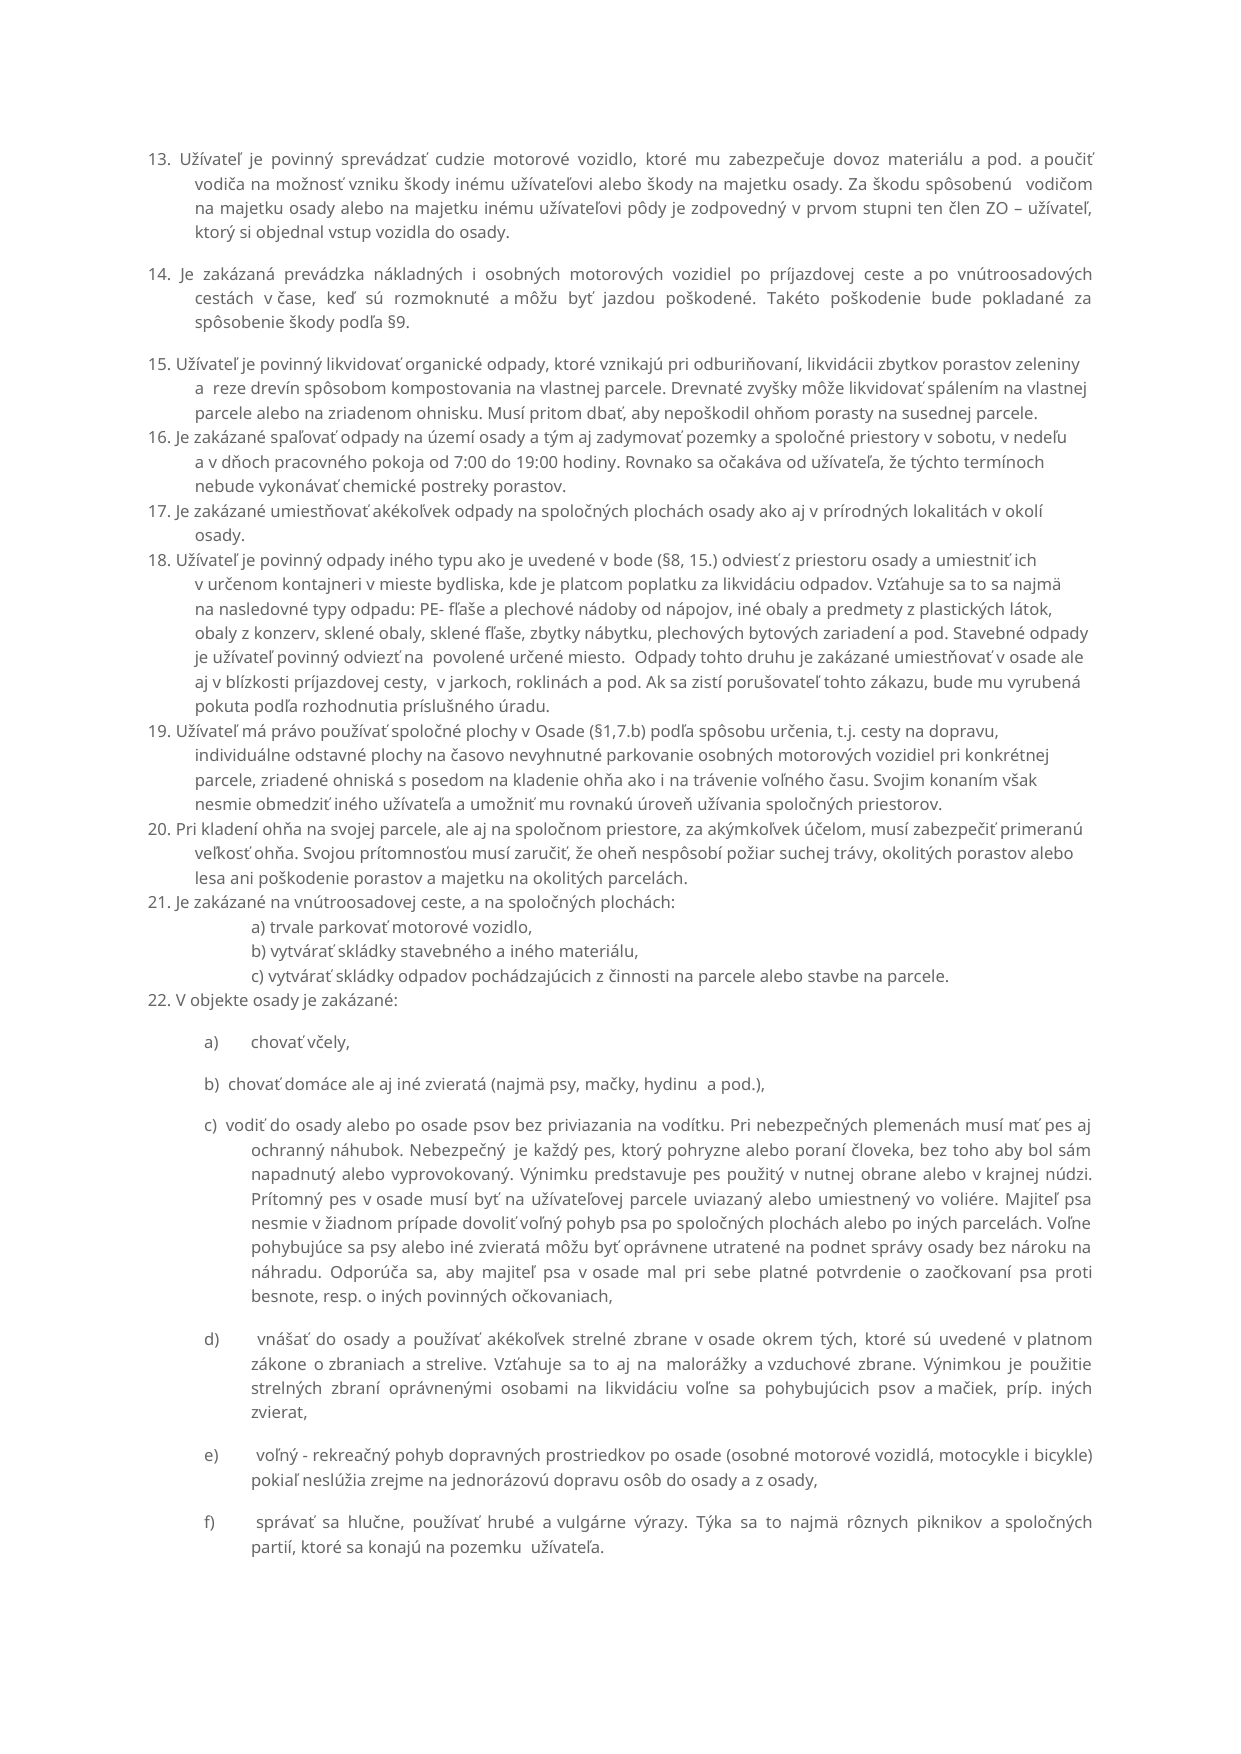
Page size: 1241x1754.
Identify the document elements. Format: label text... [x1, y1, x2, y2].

text c) vodiť do osady alebo po osade psov bez priviazania na vodítku. Pri nebezpečných plemenách musí mať pes aj ochranný náhubok. Nebezpečný je každý pes, ktorý pohryzne alebo poraní človeka, bez toho aby bol sám napadnutý alebo vyprovokovaný. Výnimku predstavuje pes použitý v nutnej obrane alebo v krajnej núdzi. Prítomný pes v osade musí byť na užívateľovej parcele uviazaný alebo umiestnený vo voliére. Majiteľ psa nesmie v žiadnom prípade dovoliť voľný pohyb psa po spoločných plochách alebo po iných parcelách. Voľne pohybujúce sa psy alebo iné zvieratá môžu byť oprávnene utratené na podnet správy osady bez nároku na náhradu. Odporúča sa, aby majiteľ psa v osade mal pri sebe platné potvrdenie o zaočkovaní psa proti besnote, resp. o iných povinných očkovaniach, [204, 1114, 1093, 1308]
text 15. Užívateľ je povinný likvidovať organické odpady, ktoré vznikajú pri odburiňovaní, likvidácii zbytkov porastov zeleniny a reze drevín spôsobom kompostovania na vlastnej parcele. Drevnaté zvyšky môže likvidovať spálením na vlastnej parcele alebo na zriadenom ohnisku. Musí pritom dbať, aby nepoškodil ohňom porasty na susednej parcele. [148, 352, 1093, 424]
text a) trvale parkovať motorové vozidlo, [251, 915, 1093, 938]
text 16. Je zakázané spaľovať odpady na území osady a tým aj zadymovať pozemky a spoločné priestory v sobotu, v nedeľu a v dňoch pracovného pokoja od 7:00 do 19:00 hodiny. Rovnako sa očakáva od užívateľa, že týchto termínoch nebude vykonávať chemické postreky porastov. [148, 426, 1093, 497]
text d) vnášať do osady a používať akékoľvek strelné zbrane v osade okrem tých, ktoré sú uvedené v platnom zákone o zbraniach a strelive. Vzťahuje sa to aj na malorážky a vzduchové zbrane. Výnimkou je použitie strelných zbraní oprávnenými osobami na likvidáciu voľne sa pohybujúcich psov a mačiek, príp. iných zvierat, [204, 1326, 1093, 1424]
text 21. Je zakázané na vnútroosadovej ceste, a na spoločných plochách: [148, 891, 1093, 913]
text 20. Pri kladení ohňa na svojej parcele, ale aj na spoločnom priestore, za akýmkoľvek účelom, musí zabezpečiť primeranú veľkosť ohňa. Svojou prítomnosťou musí zaručiť, že oheň nespôsobí požiar suchej trávy, okolitých porastov alebo lesa ani poškodenie porastov a majetku na okolitých parcelách. [148, 817, 1093, 889]
text b) vytvárať skládky stavebného a iného materiálu, [251, 940, 1093, 962]
text f) správať sa hlučne, používať hrubé a vulgárne výrazy. Týka sa to najmä rôznych piknikov a spoločných partií, ktoré sa konajú na pozemku užívateľa. [204, 1509, 1093, 1558]
text 18. Užívateľ je povinný odpady iného typu ako je uvedené v bode (§8, 15.) odviesť z priestoru osady a umiestniť ich v určenom kontajneri v mieste bydliska, kde je platcom poplatku za likvidáciu odpadov. Vzťahuje sa to sa najmä na nasledovné typy odpadu: PE- fľaše a plechové nádoby od nápojov, iné obaly a predmety z plastických látok, obaly z konzerv, sklené obaly, sklené fľaše, zbytky nábytku, plechových bytových zariadení a pod. Stavebné odpady je užívateľ povinný odviezť na povolené určené miesto. Odpady tohto druhu je zakázané umiestňovať v osade ale aj v blízkosti príjazdovej cesty, v jarkoch, roklinách a pod. Ak sa zistí porušovateľ tohto zákazu, bude mu vyrubená pokuta podľa rozhodnutia príslušného úradu. [148, 548, 1093, 718]
text b) chovať domáce ale aj iné zvieratá (najmä psy, mačky, hydinu a pod.), [204, 1073, 1093, 1095]
text a) chovať včely, [204, 1030, 1093, 1054]
text e) voľný - rekreačný pohyb dopravných prostriedkov po osade (osobné motorové vozidlá, motocykle i bicykle) pokiaľ neslúžia zrejme na jednorázovú dopravu osôb do osady a z osady, [204, 1442, 1093, 1491]
text c) vytvárať skládky odpadov pochádzajúcich z činnosti na parcele alebo stavbe na parcele. [251, 964, 1093, 987]
text 17. Je zakázané umiestňovať akékoľvek odpady na spoločných plochách osady ako aj v prírodných lokalitách v okolí osady. [148, 499, 1093, 546]
text 14. Je zakázaná prevádzka nákladných i osobných motorových vozidiel po príjazdovej ceste a po vnútroosadových cestách v čase, keď sú rozmoknuté a môžu byť jazdou poškodené. Takéto poškodenie bude pokladané za spôsobenie škody podľa §9. [148, 262, 1093, 334]
text 13. Užívateľ je povinný sprevádzať cudzie motorové vozidlo, ktoré mu zabezpečuje dovoz materiálu a pod. a poučiť vodiča na možnosť vzniku škody inému užívateľovi alebo škody na majetku osady. Za škodu spôsobenú vodičom na majetku osady alebo na majetku inému užívateľovi pôdy je zodpovedný v prvom stupni ten člen ZO – užívateľ, ktorý si objednal vstup vozidla do osady. [148, 148, 1093, 244]
text 22. V objekte osady je zakázané: [148, 989, 1093, 1011]
text 19. Užívateľ má právo používať spoločné plochy v Osade (§1,7.b) podľa spôsobu určenia, t.j. cesty na dopravu, individuálne odstavné plochy na časovo nevyhnutné parkovanie osobných motorových vozidiel pri konkrétnej parcele, zriadené ohniská s posedom na kladenie ohňa ako i na trávenie voľného času. Svojim konaním však nesmie obmedziť iného užívateľa a umožniť mu rovnakú úroveň užívania spoločných priestorov. [148, 719, 1093, 816]
